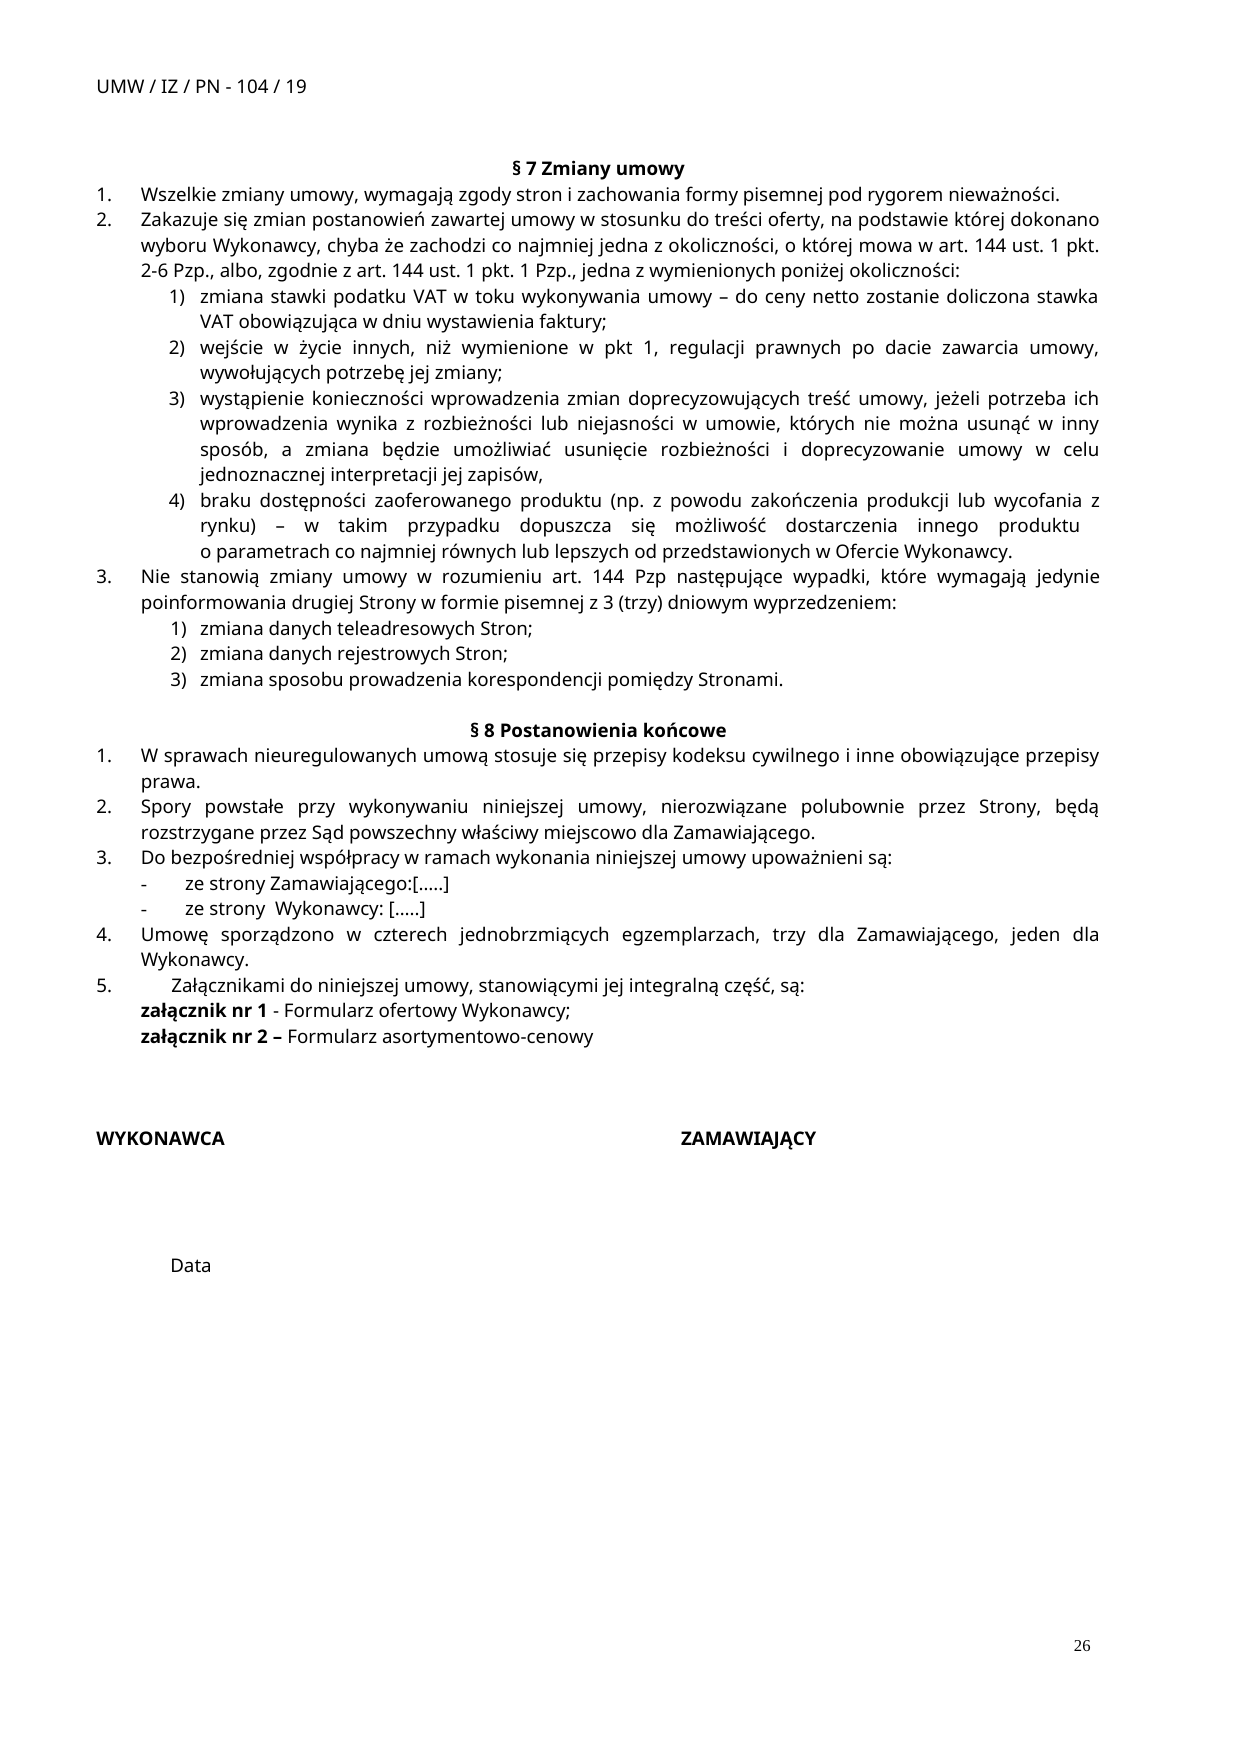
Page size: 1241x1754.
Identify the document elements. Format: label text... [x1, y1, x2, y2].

text załącznik nr 2 – Formularz asortymentowo-cenowy [141, 1023, 1100, 1049]
list W sprawach nieuregulowanych umową stosuje się przepisy kodeksu cywilnego i inne obowiązujące przepisy prawa. [96, 742, 1100, 793]
list zmiana sposobu prowadzenia korespondencji pomiędzy Stronami. [170, 666, 1100, 691]
list Do bezpośredniej współpracy w ramach wykonania niniejszej umowy upoważnieni są: [96, 844, 1100, 870]
list wejście w życie innych, niż wymienione w pkt 1, regulacji prawnych po dacie zawarcia umowy, wywołujących potrzebę jej zmiany; [185, 334, 1100, 385]
list Spory powstałe przy wykonywaniu niniejszej umowy, nierozwiązane polubownie przez Strony, będą rozstrzygane przez Sąd powszechny właściwy miejscowo dla Zamawiającego. [96, 793, 1100, 844]
list ze strony Zamawiającego:[…..] [141, 870, 1100, 896]
text załącznik nr 1 - Formularz ofertowy Wykonawcy; [141, 998, 1100, 1023]
list Umowę sporządzono w czterech jednobrzmiących egzemplarzach, trzy dla Zamawiającego, jeden dla Wykonawcy. [96, 921, 1100, 972]
list zmiana danych rejestrowych Stron; [170, 640, 1100, 666]
list Nie stanowią zmiany umowy w rozumieniu art. 144 Pzp następujące wypadki, które wymagają jedynie poinformowania drugiej Strony w formie pisemnej z 3 (trzy) dniowym wyprzedzeniem: [96, 564, 1100, 615]
list zmiana danych teleadresowych Stron; [170, 615, 1100, 640]
list Wszelkie zmiany umowy, wymagają zgody stron i zachowania formy pisemnej pod rygorem nieważności. [96, 181, 1100, 206]
text WYKONAWCA ZAMAWIAJĄCY [96, 1125, 1100, 1151]
list Zakazuje się zmian postanowień zawartej umowy w stosunku do treści oferty, na podstawie której dokonano wyboru Wykonawcy, chyba że zachodzi co najmniej jedna z okoliczności, o której mowa w art. 144 ust. 1 pkt. 2-6 Pzp., albo, zgodnie z art. 144 ust. 1 pkt. 1 Pzp., jedna z wymienionych poniżej okoliczności: [96, 206, 1100, 283]
list ze strony Wykonawcy: […..] [141, 896, 1100, 921]
list braku dostępności zaoferowanego produktu (np. z powodu zakończenia produkcji lub wycofania z rynku) – w takim przypadku dopuszcza się możliwość dostarczenia innego produktu o parametrach co najmniej równych lub lepszych od przedstawionych w Ofercie Wykonawcy. [185, 487, 1100, 564]
list Załącznikami do niniejszej umowy, stanowiącymi jej integralną część, są: [96, 972, 1100, 998]
text Data [170, 1253, 1100, 1278]
list zmiana stawki podatku VAT w toku wykonywania umowy – do ceny netto zostanie doliczona stawka VAT obowiązująca w dniu wystawienia faktury; [185, 283, 1100, 334]
text § 8 Postanowienia końcowe [96, 717, 1100, 742]
text § 7 Zmiany umowy [96, 155, 1100, 181]
list wystąpienie konieczności wprowadzenia zmian doprecyzowujących treść umowy, jeżeli potrzeba ich wprowadzenia wynika z rozbieżności lub niejasności w umowie, których nie można usunąć w inny sposób, a zmiana będzie umożliwiać usunięcie rozbieżności i doprecyzowanie umowy w celu jednoznacznej interpretacji jej zapisów, [185, 385, 1100, 487]
